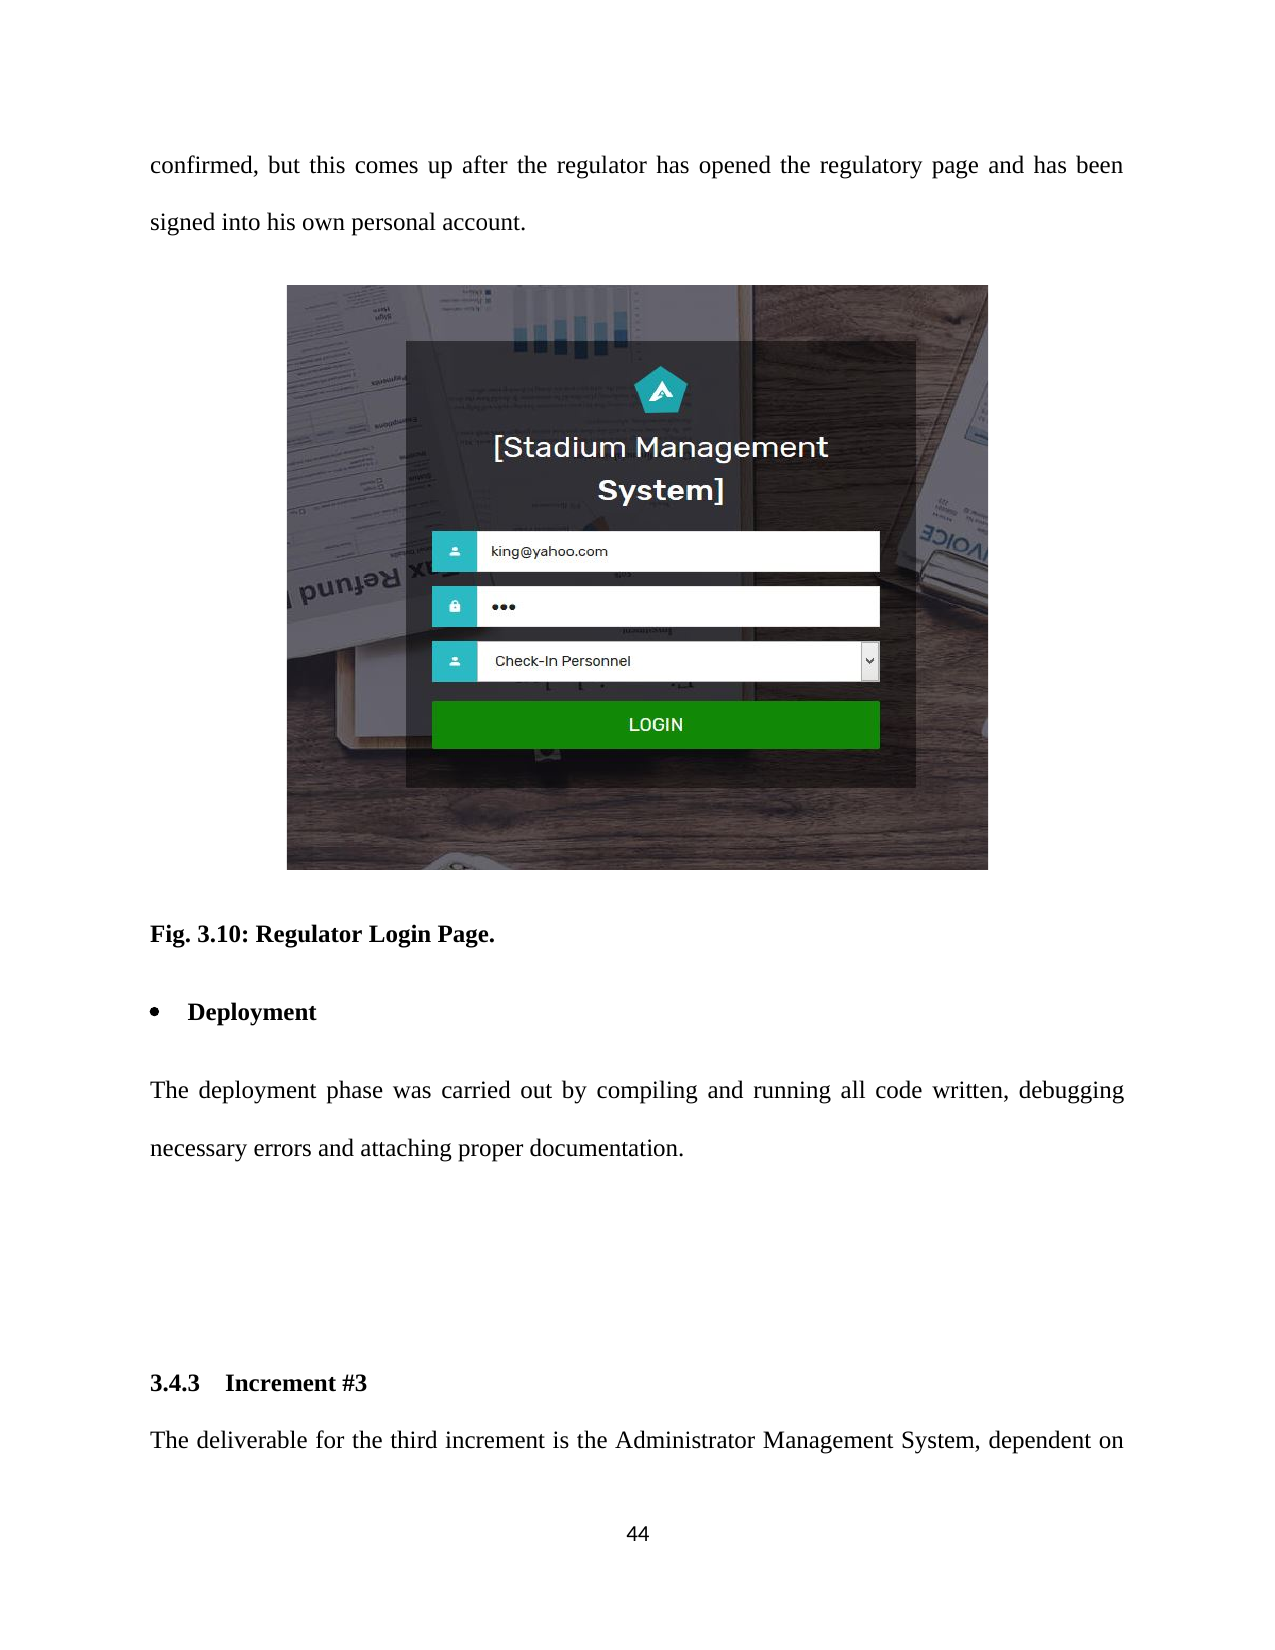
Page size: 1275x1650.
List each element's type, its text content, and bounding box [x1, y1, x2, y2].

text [150, 150, 1125, 236]
text The deployment phase was carried out by compiling and running all code written, debugging necessary errors and attaching proper documentation. [150, 1075, 1125, 1162]
list Deployment [150, 997, 1125, 1026]
text 3.4.3 Increment #3 [150, 1368, 1125, 1397]
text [150, 1425, 1125, 1454]
picture [286, 285, 989, 870]
text Fig. 3.10: Regulator Login Page. [150, 919, 1125, 947]
